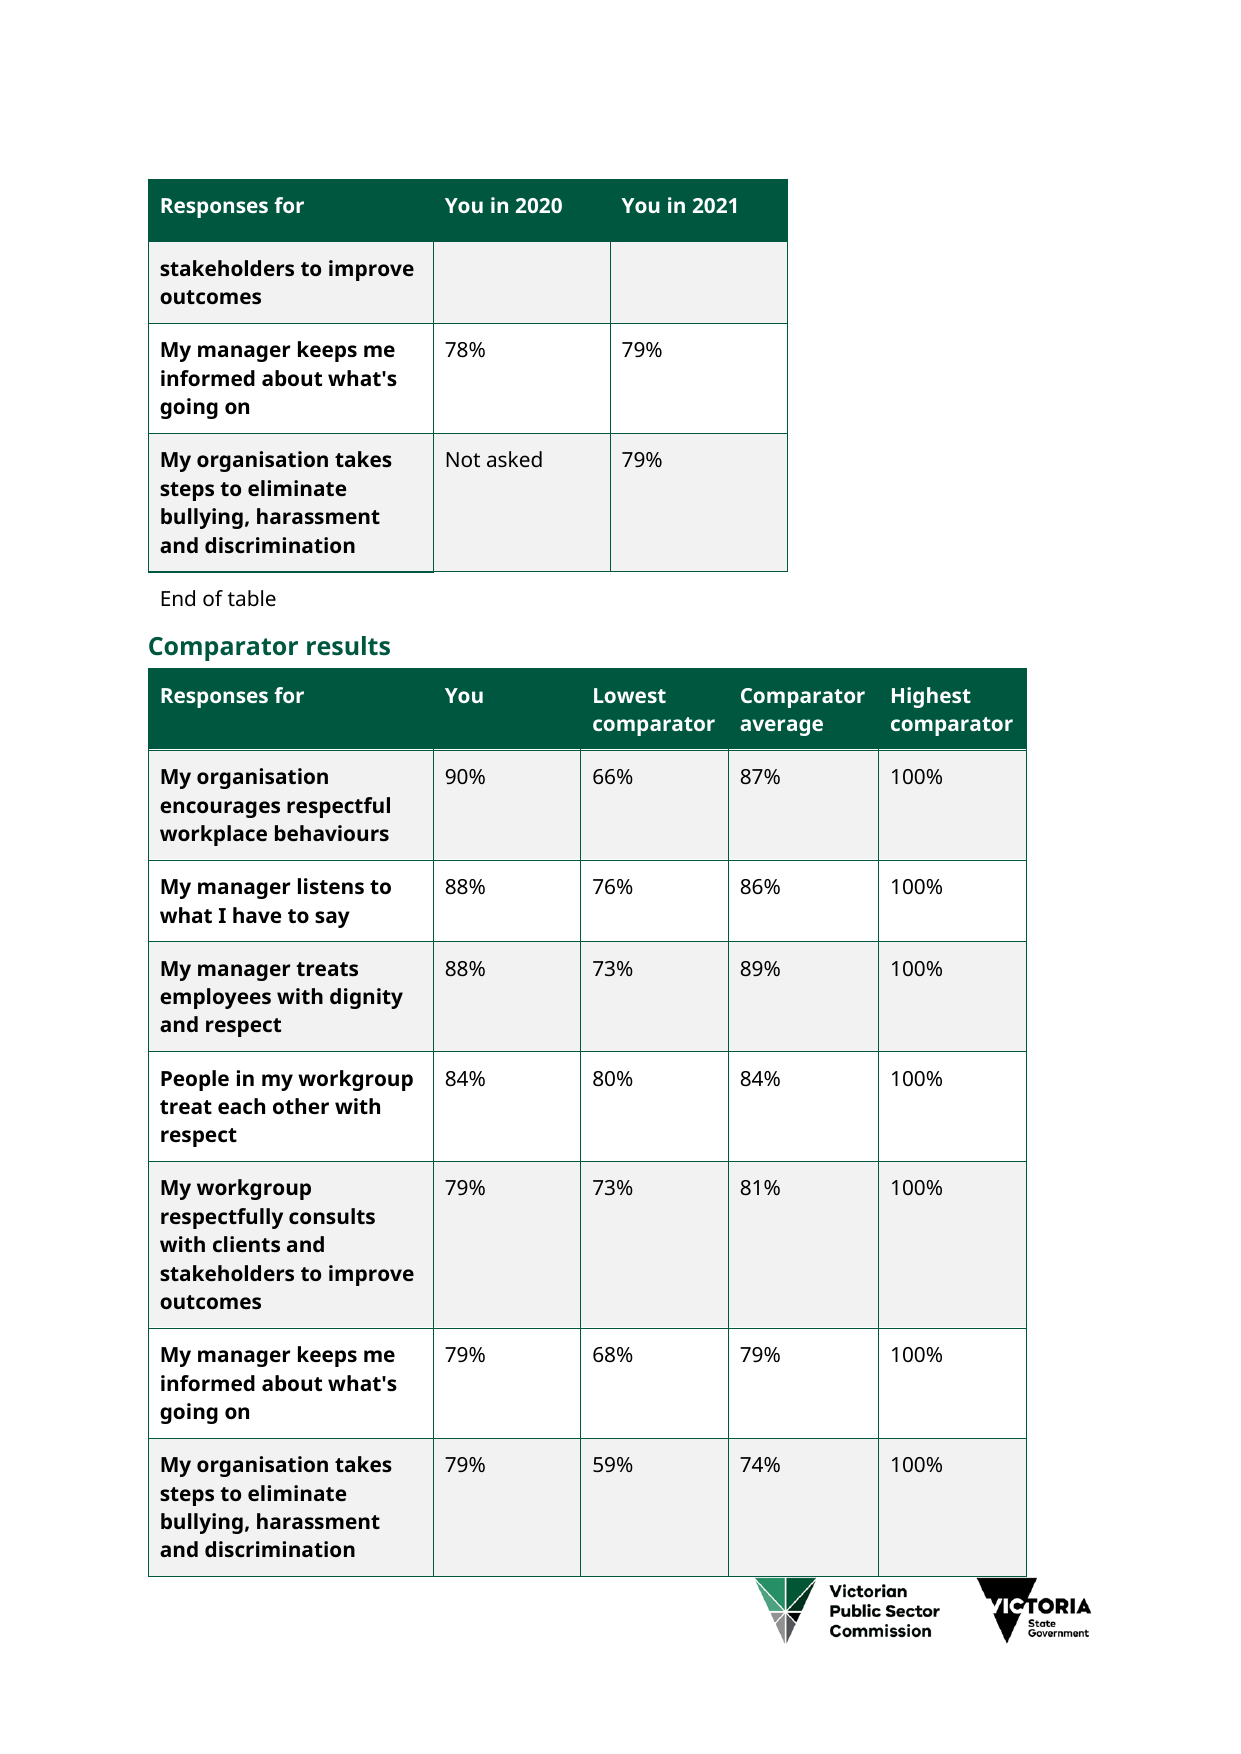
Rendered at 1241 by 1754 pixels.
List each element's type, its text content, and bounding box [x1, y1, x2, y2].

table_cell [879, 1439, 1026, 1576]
picture [754, 1577, 1093, 1645]
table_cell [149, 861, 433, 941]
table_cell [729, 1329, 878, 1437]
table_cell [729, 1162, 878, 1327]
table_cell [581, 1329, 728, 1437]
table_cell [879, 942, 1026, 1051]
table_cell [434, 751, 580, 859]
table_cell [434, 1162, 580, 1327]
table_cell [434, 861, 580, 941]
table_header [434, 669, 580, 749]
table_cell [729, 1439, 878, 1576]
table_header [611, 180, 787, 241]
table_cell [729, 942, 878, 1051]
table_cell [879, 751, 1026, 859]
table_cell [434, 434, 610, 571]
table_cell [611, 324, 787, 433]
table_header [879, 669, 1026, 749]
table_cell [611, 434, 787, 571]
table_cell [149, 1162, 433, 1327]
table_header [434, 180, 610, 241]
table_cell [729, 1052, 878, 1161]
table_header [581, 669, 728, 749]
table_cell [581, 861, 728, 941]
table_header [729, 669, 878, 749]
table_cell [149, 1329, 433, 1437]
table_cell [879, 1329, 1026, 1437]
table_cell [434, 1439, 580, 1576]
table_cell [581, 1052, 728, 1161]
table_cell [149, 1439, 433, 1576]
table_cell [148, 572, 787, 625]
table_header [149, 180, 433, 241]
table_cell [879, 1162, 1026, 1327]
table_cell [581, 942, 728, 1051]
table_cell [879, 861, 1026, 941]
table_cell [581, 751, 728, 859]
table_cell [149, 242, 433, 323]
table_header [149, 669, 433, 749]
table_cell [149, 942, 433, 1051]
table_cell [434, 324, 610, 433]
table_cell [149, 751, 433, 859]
subtitle Comparator results [148, 629, 1092, 663]
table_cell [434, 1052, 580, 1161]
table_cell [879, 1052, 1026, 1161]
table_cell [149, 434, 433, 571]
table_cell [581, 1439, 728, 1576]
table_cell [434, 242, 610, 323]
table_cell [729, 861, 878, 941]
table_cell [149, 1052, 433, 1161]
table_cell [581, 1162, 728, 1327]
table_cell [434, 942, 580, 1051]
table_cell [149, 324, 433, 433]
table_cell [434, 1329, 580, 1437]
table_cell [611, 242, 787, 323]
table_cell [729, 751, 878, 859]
